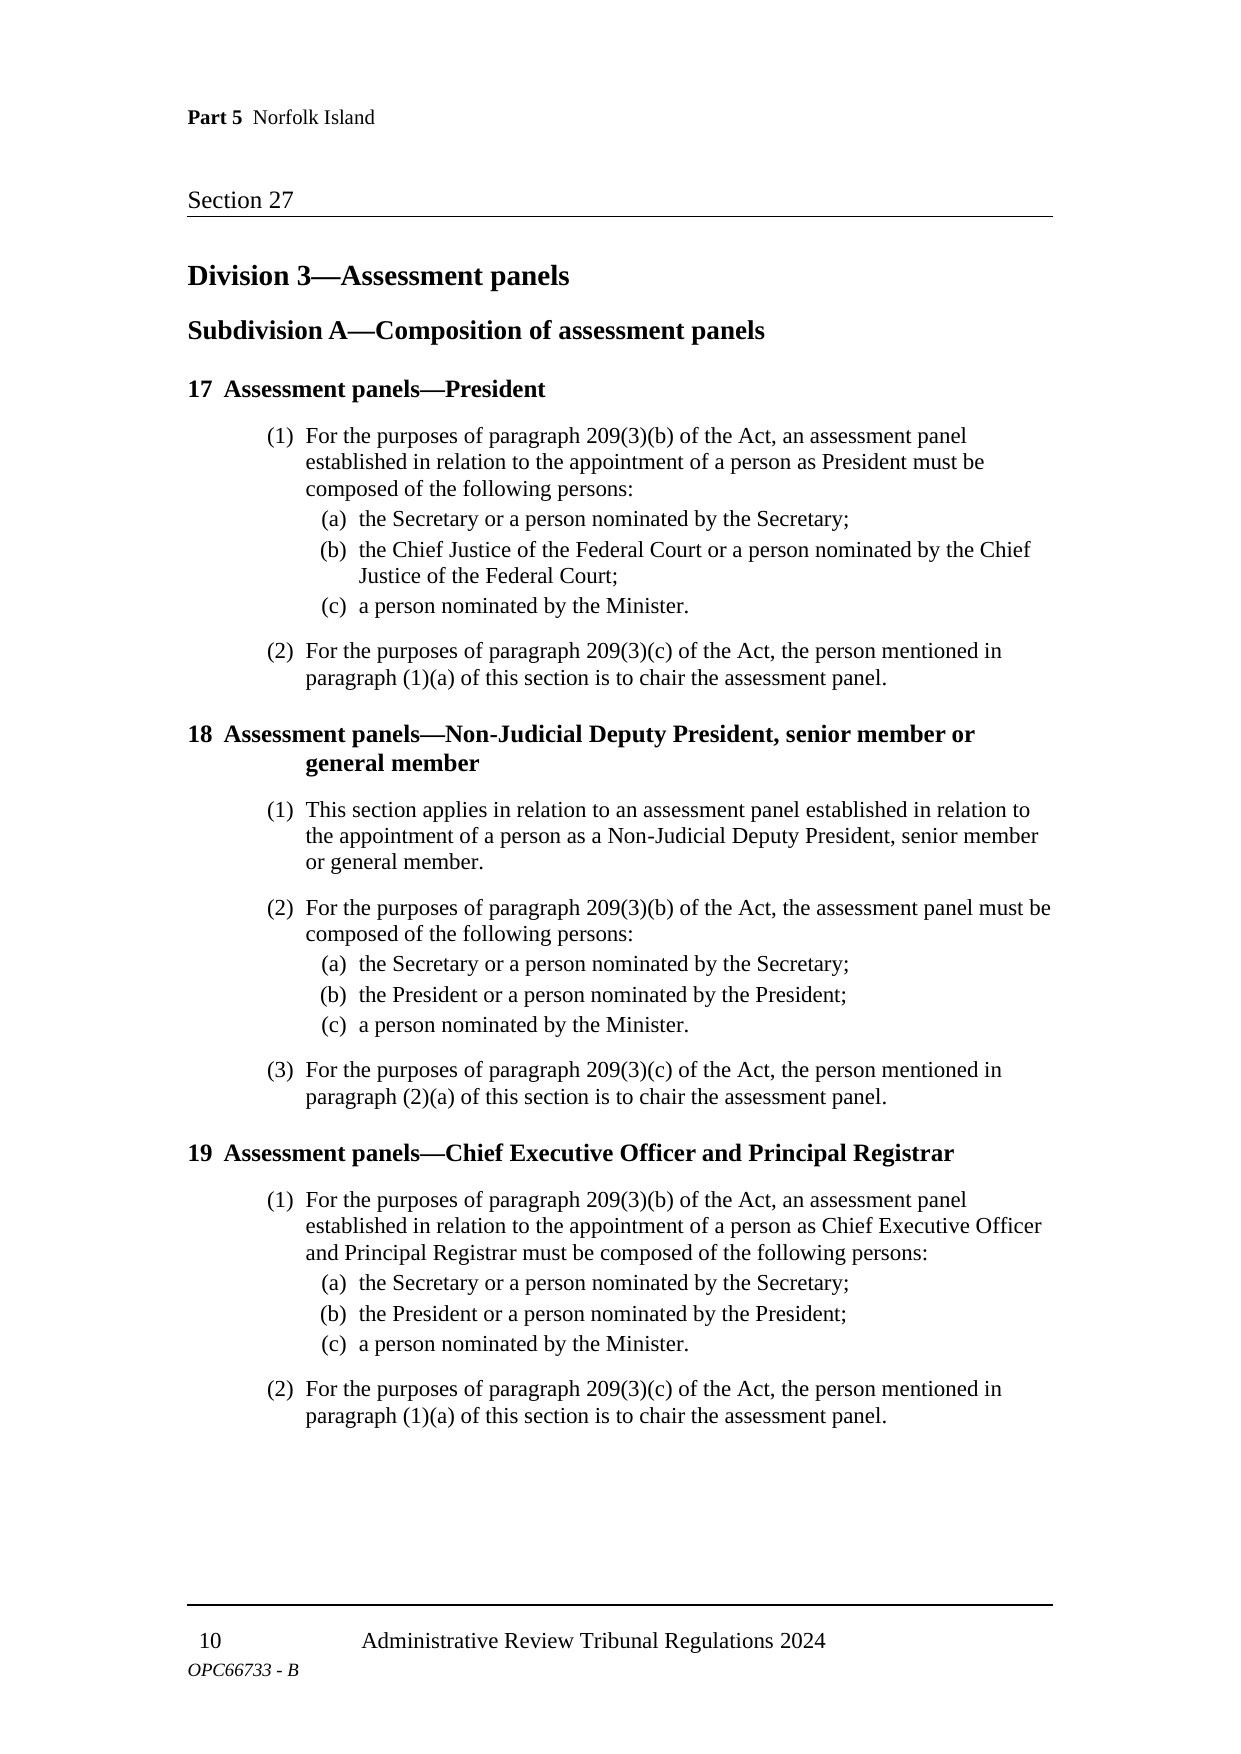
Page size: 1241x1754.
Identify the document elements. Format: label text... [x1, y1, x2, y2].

text (b) the President or a person nominated by the President; [187, 981, 1053, 1007]
text (b) the Chief Justice of the Federal Court or a person nominated by the Chief Justice of the Federal Court; [187, 536, 1053, 588]
text (2) For the purposes of paragraph 209(3)(b) of the Act, the assessment panel must be composed of the following persons: [187, 893, 1053, 946]
text (a) the Secretary or a person nominated by the Secretary; [187, 950, 1053, 977]
text (b) the President or a person nominated by the President; [187, 1300, 1053, 1326]
text (1) For the purposes of paragraph 209(3)(b) of the Act, an assessment panel established in relation to the appointment of a person as President must be composed of the following persons: [187, 422, 1053, 501]
text 17 Assessment panels—President [187, 374, 1053, 403]
text Subdivision A—Composition of assessment panels [187, 314, 1053, 345]
text (c) a person nominated by the Minister. [187, 592, 1053, 619]
text (c) a person nominated by the Minister. [187, 1011, 1053, 1038]
text (1) For the purposes of paragraph 209(3)(b) of the Act, an assessment panel established in relation to the appointment of a person as Chief Executive Officer and Principal Registrar must be composed of the following persons: [187, 1186, 1053, 1265]
text (1) This section applies in relation to an assessment panel established in relation to the appointment of a person as a Non-Judicial Deputy President, senior member or general member. [187, 796, 1053, 875]
text (2) For the purposes of paragraph 209(3)(c) of the Act, the person mentioned in paragraph (1)(a) of this section is to chair the assessment panel. [187, 1375, 1053, 1428]
text (2) For the purposes of paragraph 209(3)(c) of the Act, the person mentioned in paragraph (1)(a) of this section is to chair the assessment panel. [187, 638, 1053, 690]
text (a) the Secretary or a person nominated by the Secretary; [187, 1269, 1053, 1296]
text Division 3—Assessment panels [187, 258, 1053, 291]
text (a) the Secretary or a person nominated by the Secretary; [187, 505, 1053, 531]
text 19 Assessment panels—Chief Executive Officer and Principal Registrar [187, 1138, 1053, 1167]
text (3) For the purposes of paragraph 209(3)(c) of the Act, the person mentioned in paragraph (2)(a) of this section is to chair the assessment panel. [187, 1057, 1053, 1109]
text (c) a person nominated by the Minister. [187, 1330, 1053, 1357]
text 18 Assessment panels—Non-Judicial Deputy President, senior member or general member [187, 719, 1053, 777]
